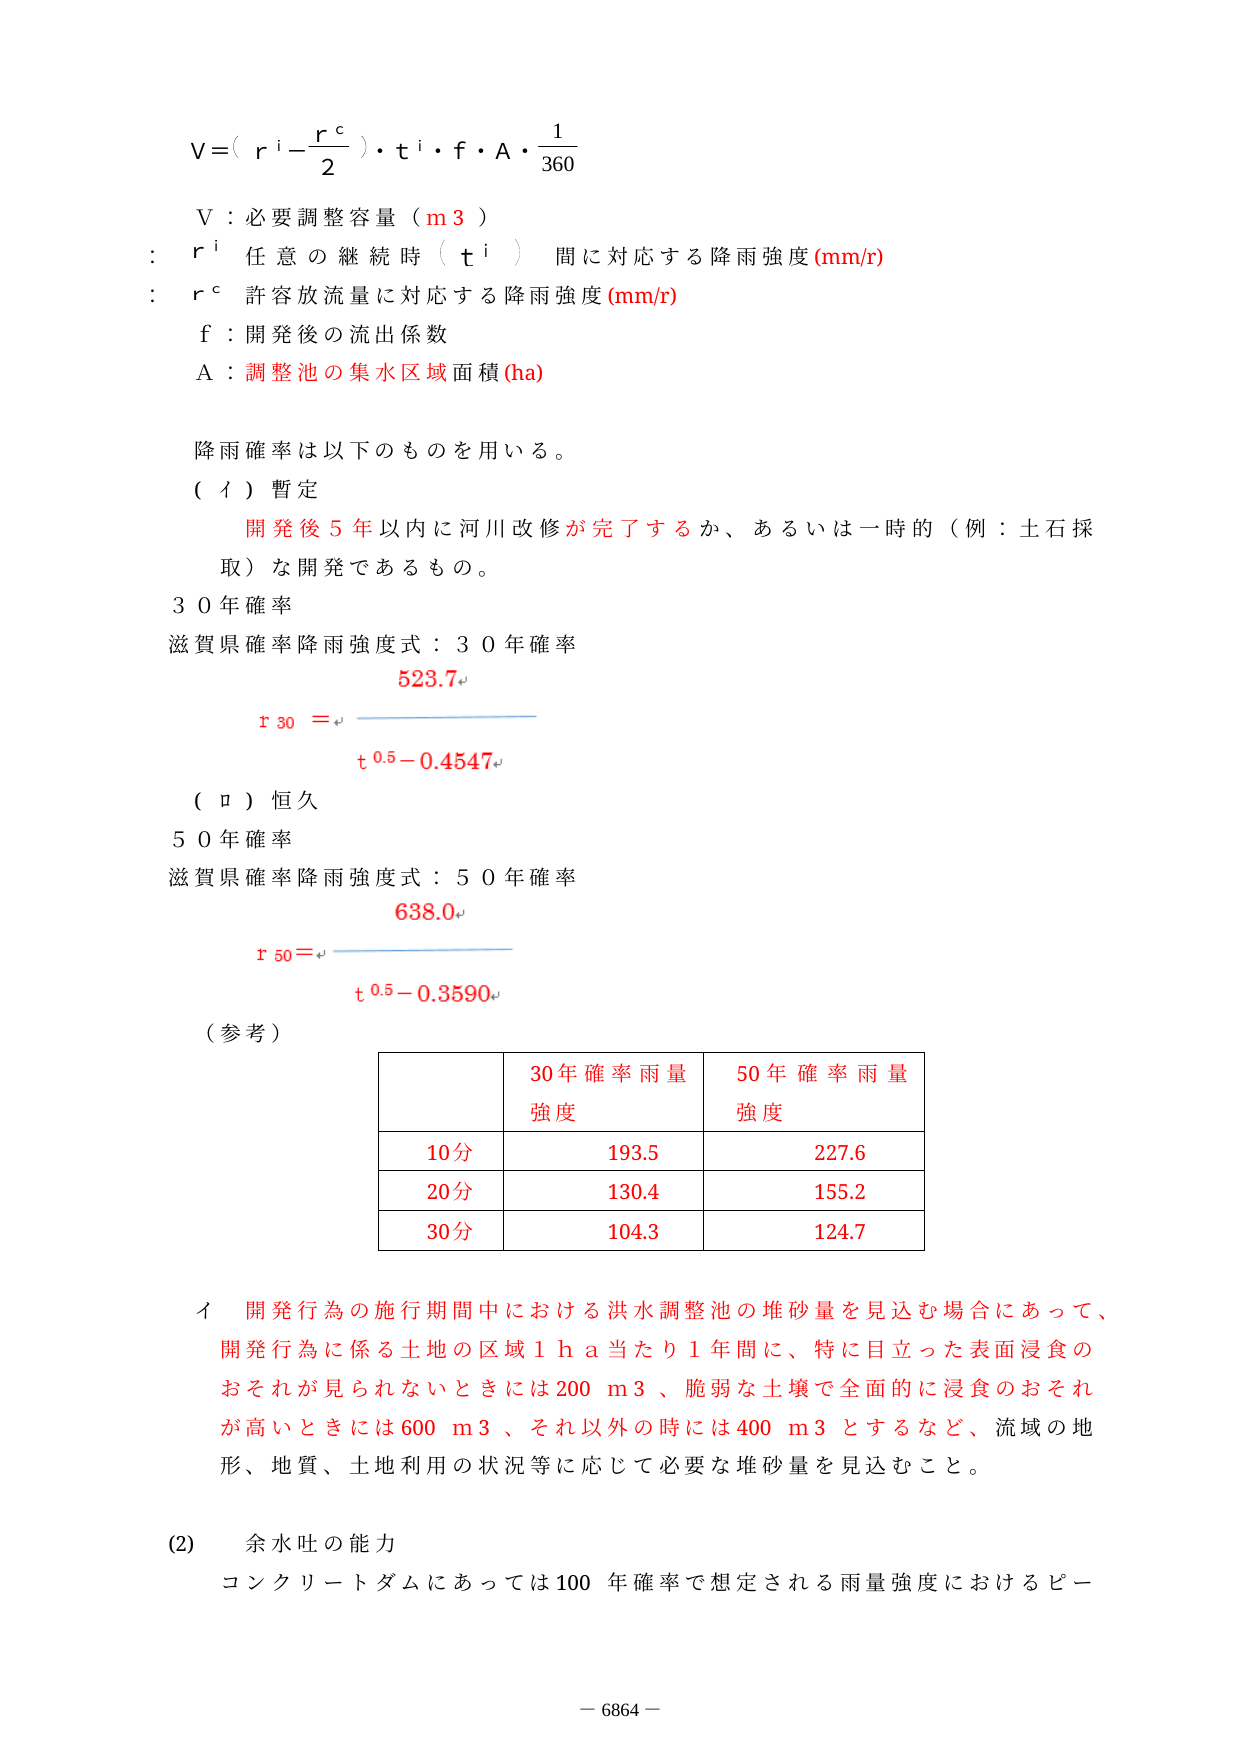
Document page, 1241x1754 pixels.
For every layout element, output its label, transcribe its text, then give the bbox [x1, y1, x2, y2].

table_cell 124.7 [704, 1211, 924, 1250]
text 降雨確率は以下のものを用いる。 [142, 430, 1098, 469]
table_header 50年確率雨量強度 [704, 1053, 924, 1131]
picture [240, 665, 576, 778]
text Ｖ：必要調整容量（ｍ3） [142, 197, 1098, 236]
table_cell 155.2 [704, 1171, 924, 1210]
table_cell 104.3 [504, 1211, 703, 1250]
table_cell 227.6 [704, 1132, 924, 1170]
text 滋賀県確率降雨強度式：３０年確率 [142, 624, 1098, 663]
text (2) 余水吐の能力 [142, 1523, 1076, 1562]
text Ａ：調整池の集水区域面積(ha) [142, 352, 1098, 391]
picture [240, 901, 532, 1008]
text (ｲ)暫定 [142, 469, 1098, 508]
table_cell 10分 [379, 1132, 503, 1170]
table_cell 130.4 [504, 1171, 703, 1210]
table_cell 30分 [379, 1211, 503, 1250]
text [178, 1562, 1098, 1601]
table_cell 20分 [379, 1171, 503, 1210]
text ５０年確率 [142, 819, 1098, 857]
text ：許容放流量に対応する降雨強度(mm/r) [142, 275, 1098, 313]
text 滋賀県確率降雨強度式：５０年確率 [142, 857, 1098, 896]
text ：任意の継続時間に対応する降雨強度(mm/r) [142, 236, 1098, 275]
table_header 30年確率雨量強度 [504, 1053, 703, 1131]
text イ 開発行為の施行期間中における洪水調整池の堆砂量を見込む場合にあって、開発行為に係る土地の区域１ｈａ当たり１年間に、特に目立った表面浸食のおそれが見られないときには200ｍ3、脆弱な土壌で全面的に浸食のおそれが高いときには600ｍ3、それ以外の時には400ｍ3とするなど、流域の地形、地質、土地利用の状況等に応じて必要な堆砂量を見込むこと。 [184, 1290, 1098, 1484]
table_cell 193.5 [504, 1132, 703, 1170]
text (ﾛ)恒久 [142, 780, 1098, 819]
table_header [379, 1053, 503, 1131]
text （参考） [184, 1013, 1098, 1052]
text ｆ：開発後の流出係数 [142, 313, 1098, 352]
text ３０年確率 [142, 586, 1098, 624]
text 開発後５年以内に河川改修が完了するか、あるいは一時的（例：土石採取）な開発であるもの。 [199, 508, 1098, 586]
